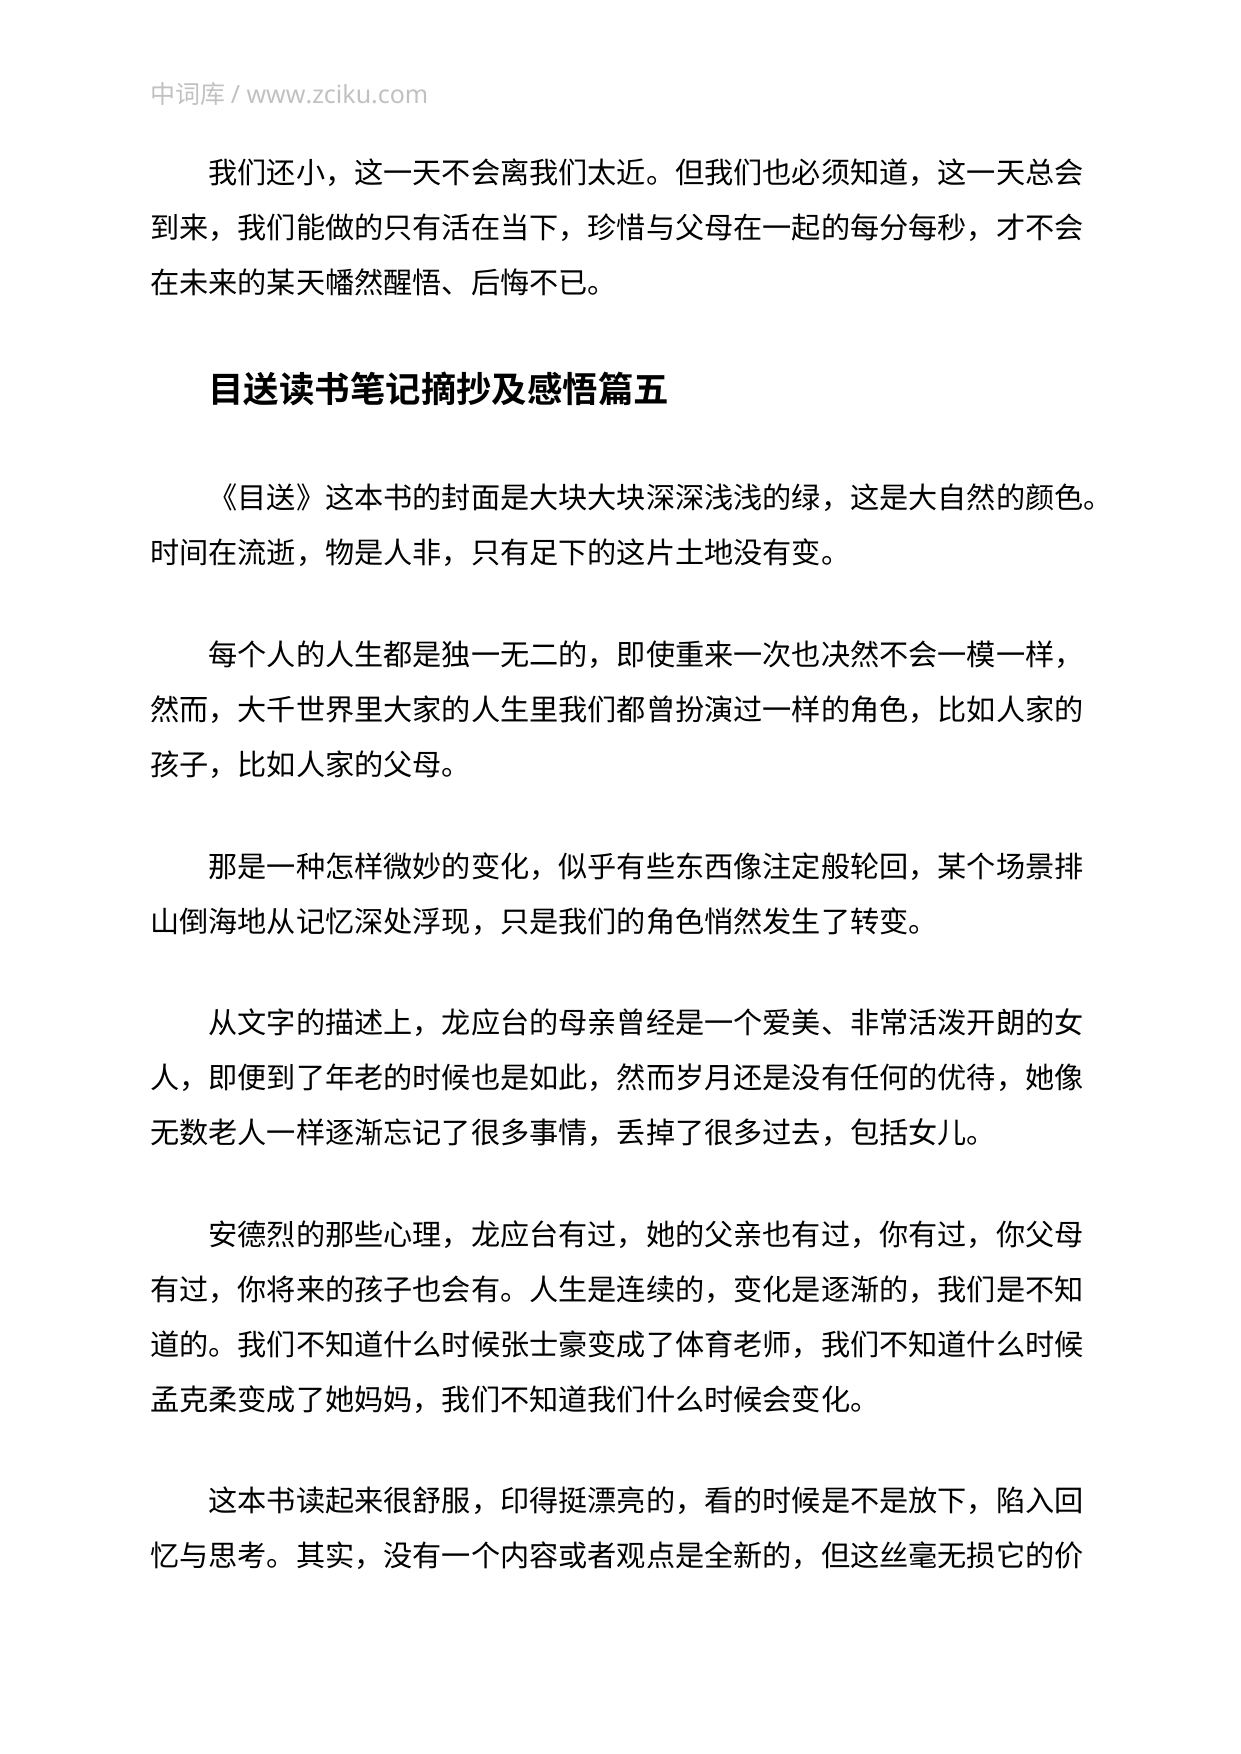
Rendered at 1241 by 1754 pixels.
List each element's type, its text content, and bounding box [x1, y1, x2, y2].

text 每个人的人生都是独一无二的，即使重来一次也决然不会一模一样，然而，大千世界里大家的人生里我们都曾扮演过一样的角色，比如人家的孩子，比如人家的父母。 [150, 632, 1090, 784]
text 从文字的描述上，龙应台的母亲曾经是一个爱美、非常活泼开朗的女人，即便到了年老的时候也是如此，然而岁月还是没有任何的优待，她像无数老人一样逐渐忘记了很多事情，丢掉了很多过去，包括女儿。 [150, 1000, 1090, 1152]
text 那是一种怎样微妙的变化，似乎有些东西像注定般轮回，某个场景排山倒海地从记忆深处浮现，只是我们的角色悄然发生了转变。 [150, 843, 1090, 940]
text 《目送》这本书的封面是大块大块深深浅浅的绿，这是大自然的颜色。时间在流逝，物是人非，只有足下的这片土地没有变。 [150, 475, 1090, 572]
text 安德烈的那些心理，龙应台有过，她的父亲也有过，你有过，你父母有过，你将来的孩子也会有。人生是连续的，变化是逐渐的，我们是不知道的。我们不知道什么时候张士豪变成了体育老师，我们不知道什么时候孟克柔变成了她妈妈，我们不知道我们什么时候会变化。 [150, 1211, 1090, 1418]
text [150, 1478, 1090, 1575]
text 我们还小，这一天不会离我们太近。但我们也必须知道，这一天总会到来，我们能做的只有活在当下，珍惜与父母在一起的每分每秒，才不会在未来的某天幡然醒悟、后悔不已。 [150, 150, 1090, 302]
text 目送读书笔记摘抄及感悟篇五 [150, 362, 1090, 413]
